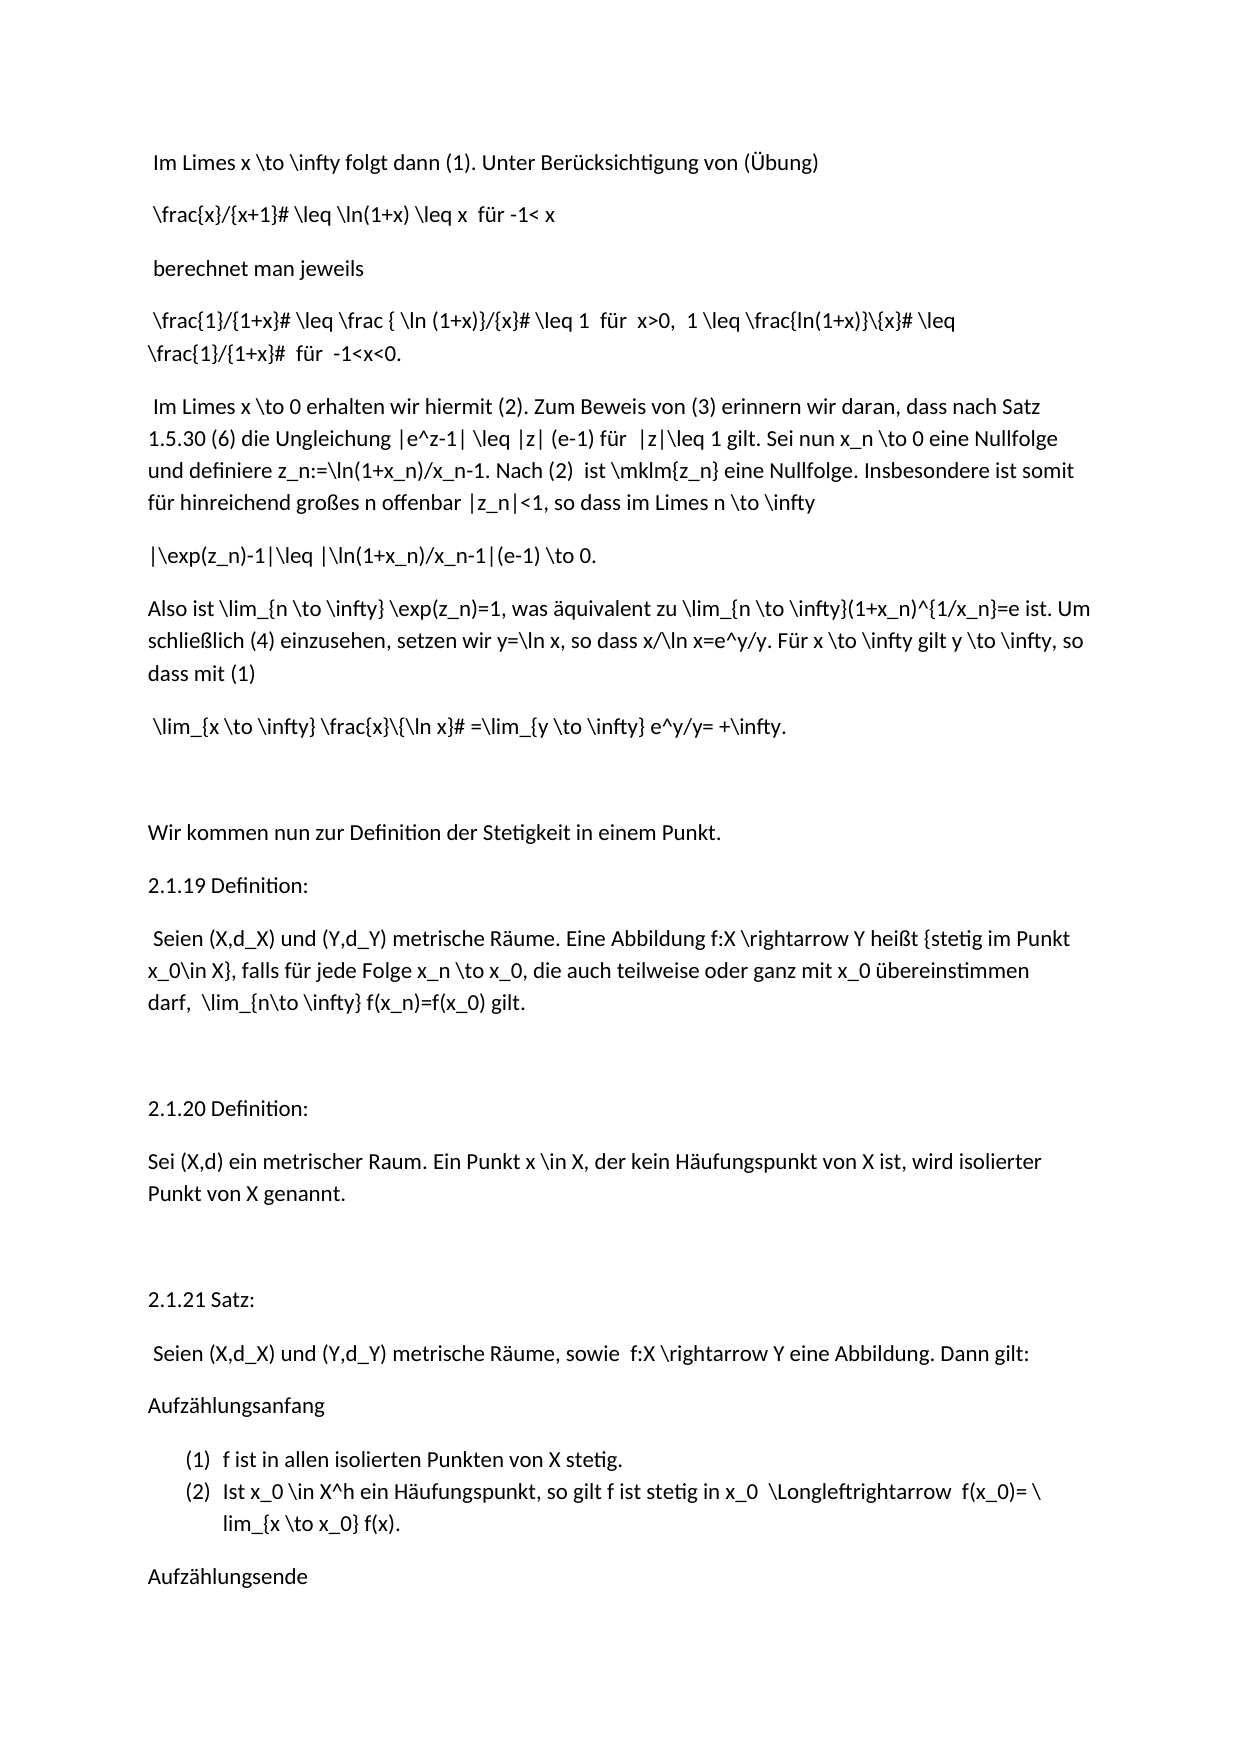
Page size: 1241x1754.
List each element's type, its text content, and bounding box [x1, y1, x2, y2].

text 2.1.20 Definition: [148, 1094, 1093, 1122]
text |\exp(z_n)-1|\leq |\ln(1+x_n)/x_n-1|(e-1) \to 0. [148, 541, 1093, 569]
text Wir kommen nun zur Definition der Stetigkeit in einem Punkt. [148, 818, 1093, 846]
text Also ist \lim_{n \to \infty} \exp(z_n)=1, was äquivalent zu \lim_{n \to \infty}(1+x_n)^{1/x_n}=e ist. Um schließlich (4) einzusehen, setzen wir y=\ln x, so dass x/\ln x=e^y/y. Für x \to \infty gilt y \to \infty, so dass mit (1) [148, 594, 1093, 687]
text \frac{x}/{x+1}# \leq \ln(1+x) \leq x für -1< x [148, 201, 1093, 229]
text Seien (X,d_X) und (Y,d_Y) metrische Räume. Eine Abbildung f:X \rightarrow Y heißt {stetig im Punkt x_0\in X}, falls für jede Folge x_n \to x_0, die auch teilweise oder ganz mit x_0 übereinstimmen darf, \lim_{n\to \infty} f(x_n)=f(x_0) gilt. [148, 924, 1093, 1016]
list Ist x_0 \in X^h ein Häufungspunkt, so gilt f ist stetig in x_0 \Longleftrightarrow f(x_0)= \lim_{x \to x_0} f(x). [185, 1477, 1093, 1537]
text 2.1.21 Satz: [148, 1286, 1093, 1314]
text 2.1.19 Definition: [148, 871, 1093, 899]
text Sei (X,d) ein metrischer Raum. Ein Punkt x \in X, der kein Häufungspunkt von X ist, wird isolierter Punkt von X genannt. [148, 1147, 1093, 1208]
text Aufzählungsanfang [148, 1392, 1093, 1420]
text Aufzählungsende [148, 1562, 1093, 1590]
text Im Limes x \to 0 erhalten wir hiermit (2). Zum Beweis von (3) erinnern wir daran, dass nach Satz 1.5.30 (6) die Ungleichung |e^z-1| \leq |z| (e-1) für |z|\leq 1 gilt. Sei nun x_n \to 0 eine Nullfolge und definiere z_n:=\ln(1+x_n)/x_n-1. Nach (2) ist \mklm{z_n} eine Nullfolge. Insbesondere ist somit für hinreichend großes n offenbar |z_n|<1, so dass im Limes n \to \infty [148, 392, 1093, 516]
text berechnet man jeweils [148, 254, 1093, 282]
text \lim_{x \to \infty} \frac{x}\{\ln x}# =\lim_{y \to \infty} e^y/y= +\infty. [148, 712, 1093, 740]
list f ist in allen isolierten Punkten von X stetig. [185, 1445, 1093, 1473]
text \frac{1}/{1+x}# \leq \frac { \ln (1+x)}/{x}# \leq 1 für x>0, 1 \leq \frac{ln(1+x)}\{x}# \leq \frac{1}/{1+x}# für -1<x<0. [148, 307, 1093, 367]
text Seien (X,d_X) und (Y,d_Y) metrische Räume, sowie f:X \rightarrow Y eine Abbildung. Dann gilt: [148, 1339, 1093, 1367]
text Im Limes x \to \infty folgt dann (1). Unter Berücksichtigung von (Übung) [148, 148, 1093, 176]
